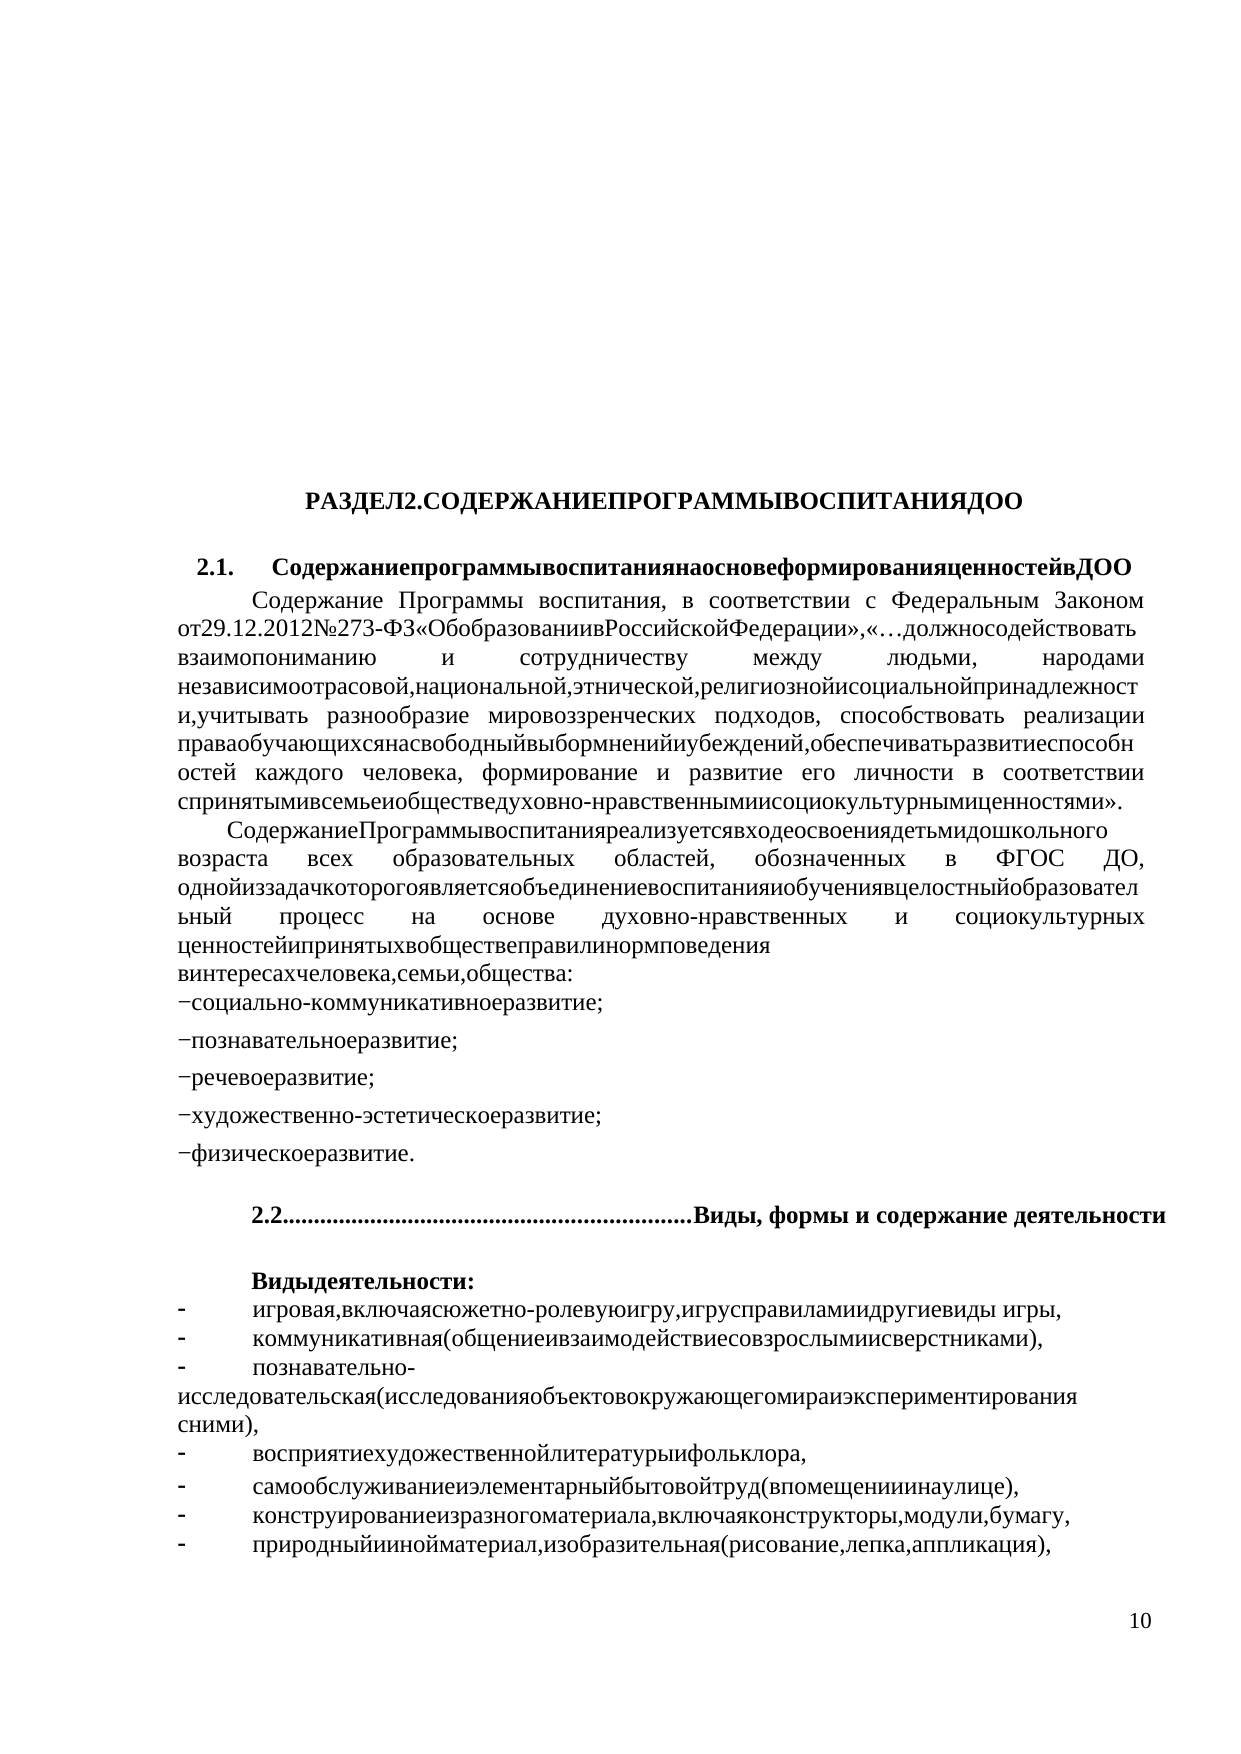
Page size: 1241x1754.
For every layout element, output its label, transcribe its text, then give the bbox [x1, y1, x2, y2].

list природныйиинойматериал,изобразительная(рисование,лепка,аппликация), [177, 1529, 1152, 1558]
list Виды, формы и содержание деятельности [251, 1200, 1152, 1228]
list конструированиеизразногоматериала,включаяконструкторы,модули,бумагу, [177, 1500, 1152, 1529]
list СодержаниепрограммывоспитаниянаосновеформированияценностейвДОО [177, 552, 1152, 581]
text −физическоеразвитие. [177, 1138, 1145, 1167]
text РАЗДЕЛ2.СОДЕРЖАНИЕПРОГРАММЫВОСПИТАНИЯДОО [177, 486, 1152, 514]
text −художественно-эстетическоеразвитие; [177, 1100, 1145, 1129]
list восприятиехудожественнойлитературыифольклора, [177, 1438, 1152, 1467]
text −речевоеразвитие; [177, 1062, 1145, 1091]
text −социально-коммуникативноеразвитие; [177, 987, 1145, 1016]
list коммуникативная(общениеивзаимодействиесовзрослымиисверстниками), [177, 1323, 1152, 1352]
text СодержаниеПрограммывоспитанияреализуетсявходеосвоениядетьмидошкольного возраста всех образовательных областей, обозначенных в ФГОС ДО, однойиззадачкоторогоявляетсяобъединениевоспитанияиобучениявцелостныйобразовательный процесс на основе духовно-нравственных и социокультурных ценностейипринятыхвобществеправилинормповедения винтересахчеловека,семьи,общества: [177, 815, 1145, 987]
list самообслуживаниеиэлементарныйбытовойтруд(впомещенииинаулице), [177, 1471, 1152, 1500]
text −познавательноеразвитие; [177, 1025, 1145, 1054]
text Видыдеятельности: [177, 1266, 1152, 1294]
text Содержание Программы воспитания, в соответствии с Федеральным Законом от29.12.2012№273-ФЗ«ОбобразованиивРоссийскойФедерации»,«…должносодействовать взаимопониманию и сотрудничеству между людьми, народами независимоотрасовой,национальной,этнической,религиознойисоциальнойпринадлежности,учитывать разнообразие мировоззренческих подходов, способствовать реализации праваобучающихсянасвободныйвыбормненийиубеждений,обеспечиватьразвитиеспособностей каждого человека, формирование и развитие его личности в соответствии спринятымивсемьеиобществедуховно-нравственнымиисоциокультурнымиценностями». [177, 585, 1145, 815]
list игровая,включаясюжетно-ролевуюигру,игрусправиламиидругиевиды игры, [177, 1294, 1152, 1323]
list познавательно-исследовательская(исследованияобъектовокружающегомираиэкспериментирования сними), [177, 1352, 1152, 1438]
